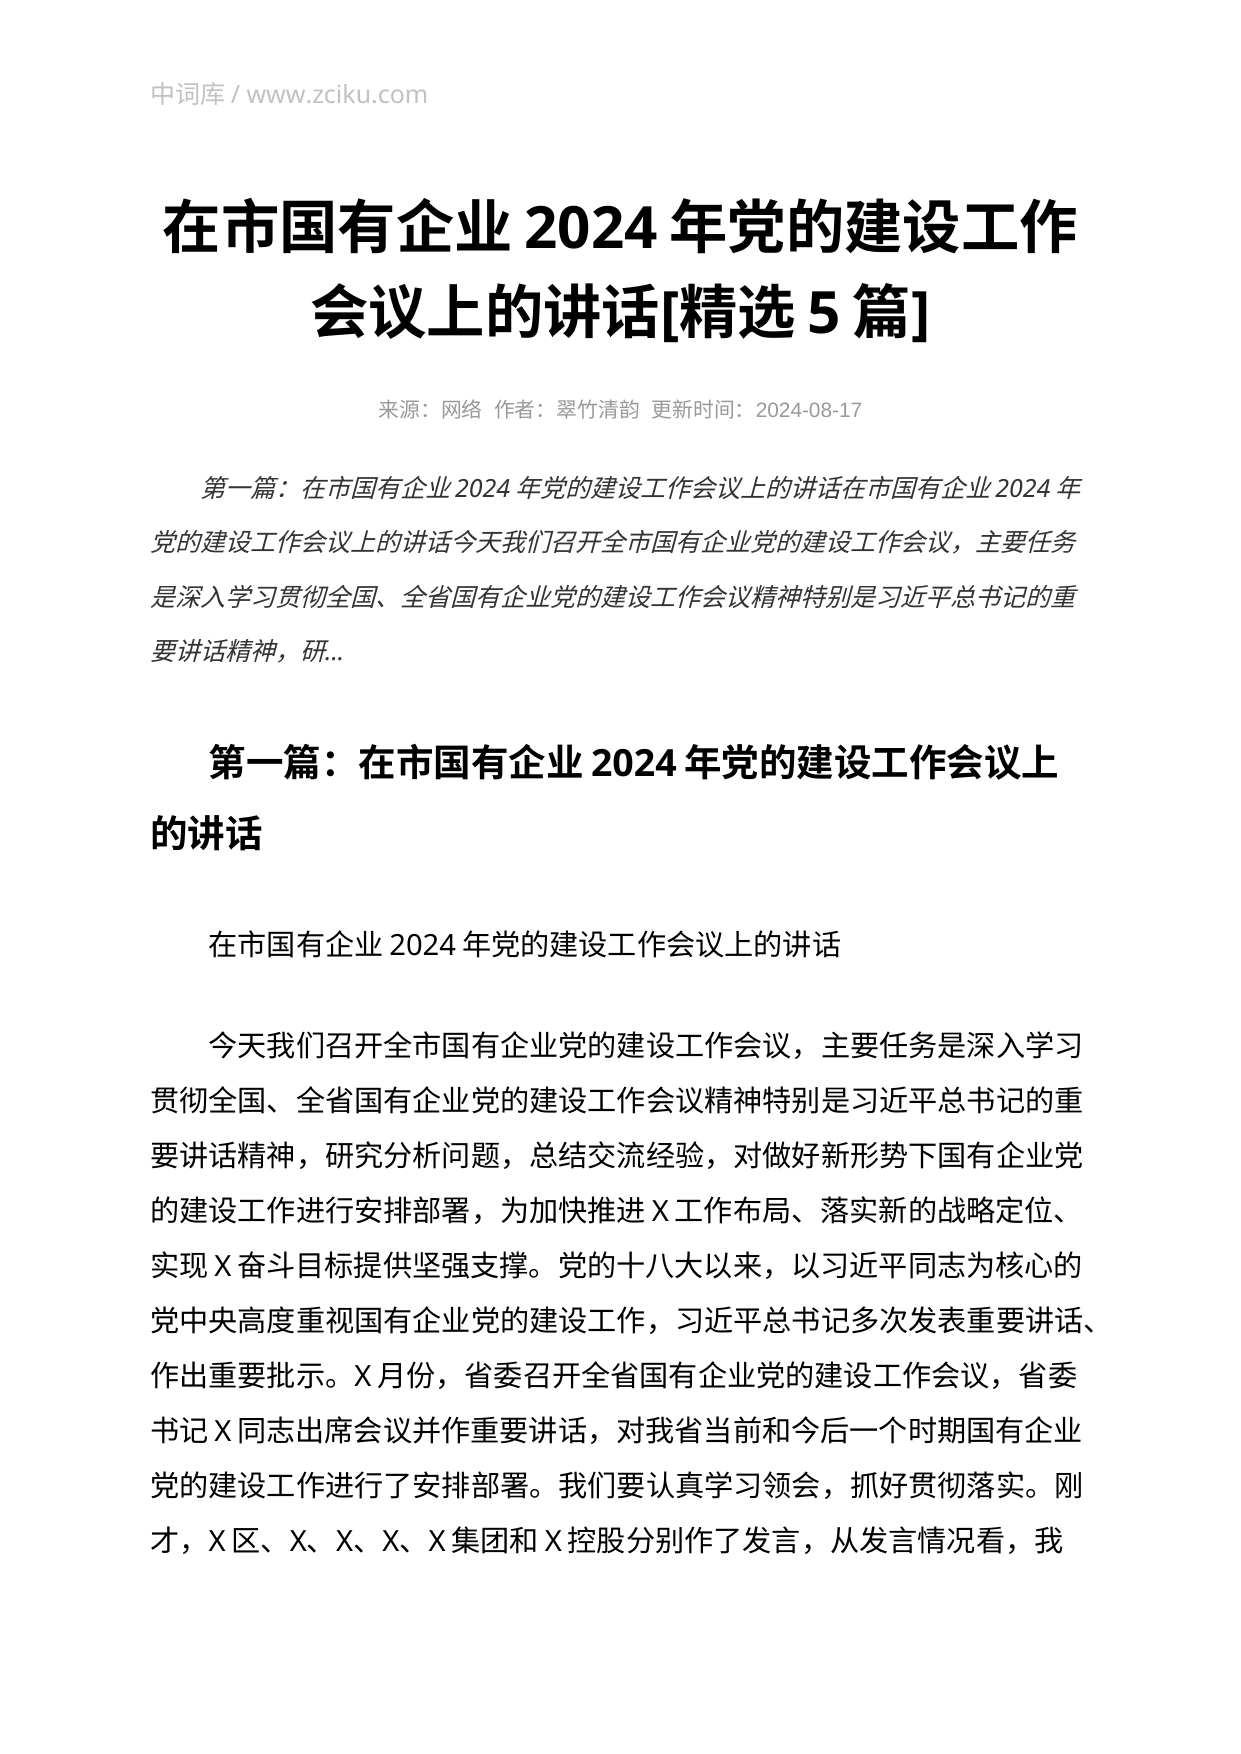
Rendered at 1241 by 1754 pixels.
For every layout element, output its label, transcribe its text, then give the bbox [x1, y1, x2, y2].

text 第一篇：在市国有企业2024年党的建设工作会议上的讲话在市国有企业2024年党的建设工作会议上的讲话今天我们召开全市国有企业党的建设工作会议，主要任务是深入学习贯彻全国、全省国有企业党的建设工作会议精神特别是习近平总书记的重要讲话精神，研... [150, 468, 1090, 668]
text 第一篇：在市国有企业2024年党的建设工作会议上的讲话 [150, 733, 1090, 858]
text 在市国有企业2024年党的建设工作会议上的讲话 [150, 921, 1090, 963]
subtitle 在市国有企业2024年党的建设工作会议上的讲话[精选5篇] [150, 181, 1090, 351]
text 来源：网络 作者：翠竹清韵 更新时间：2024-08-17 [150, 398, 1090, 422]
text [150, 1023, 1090, 1560]
